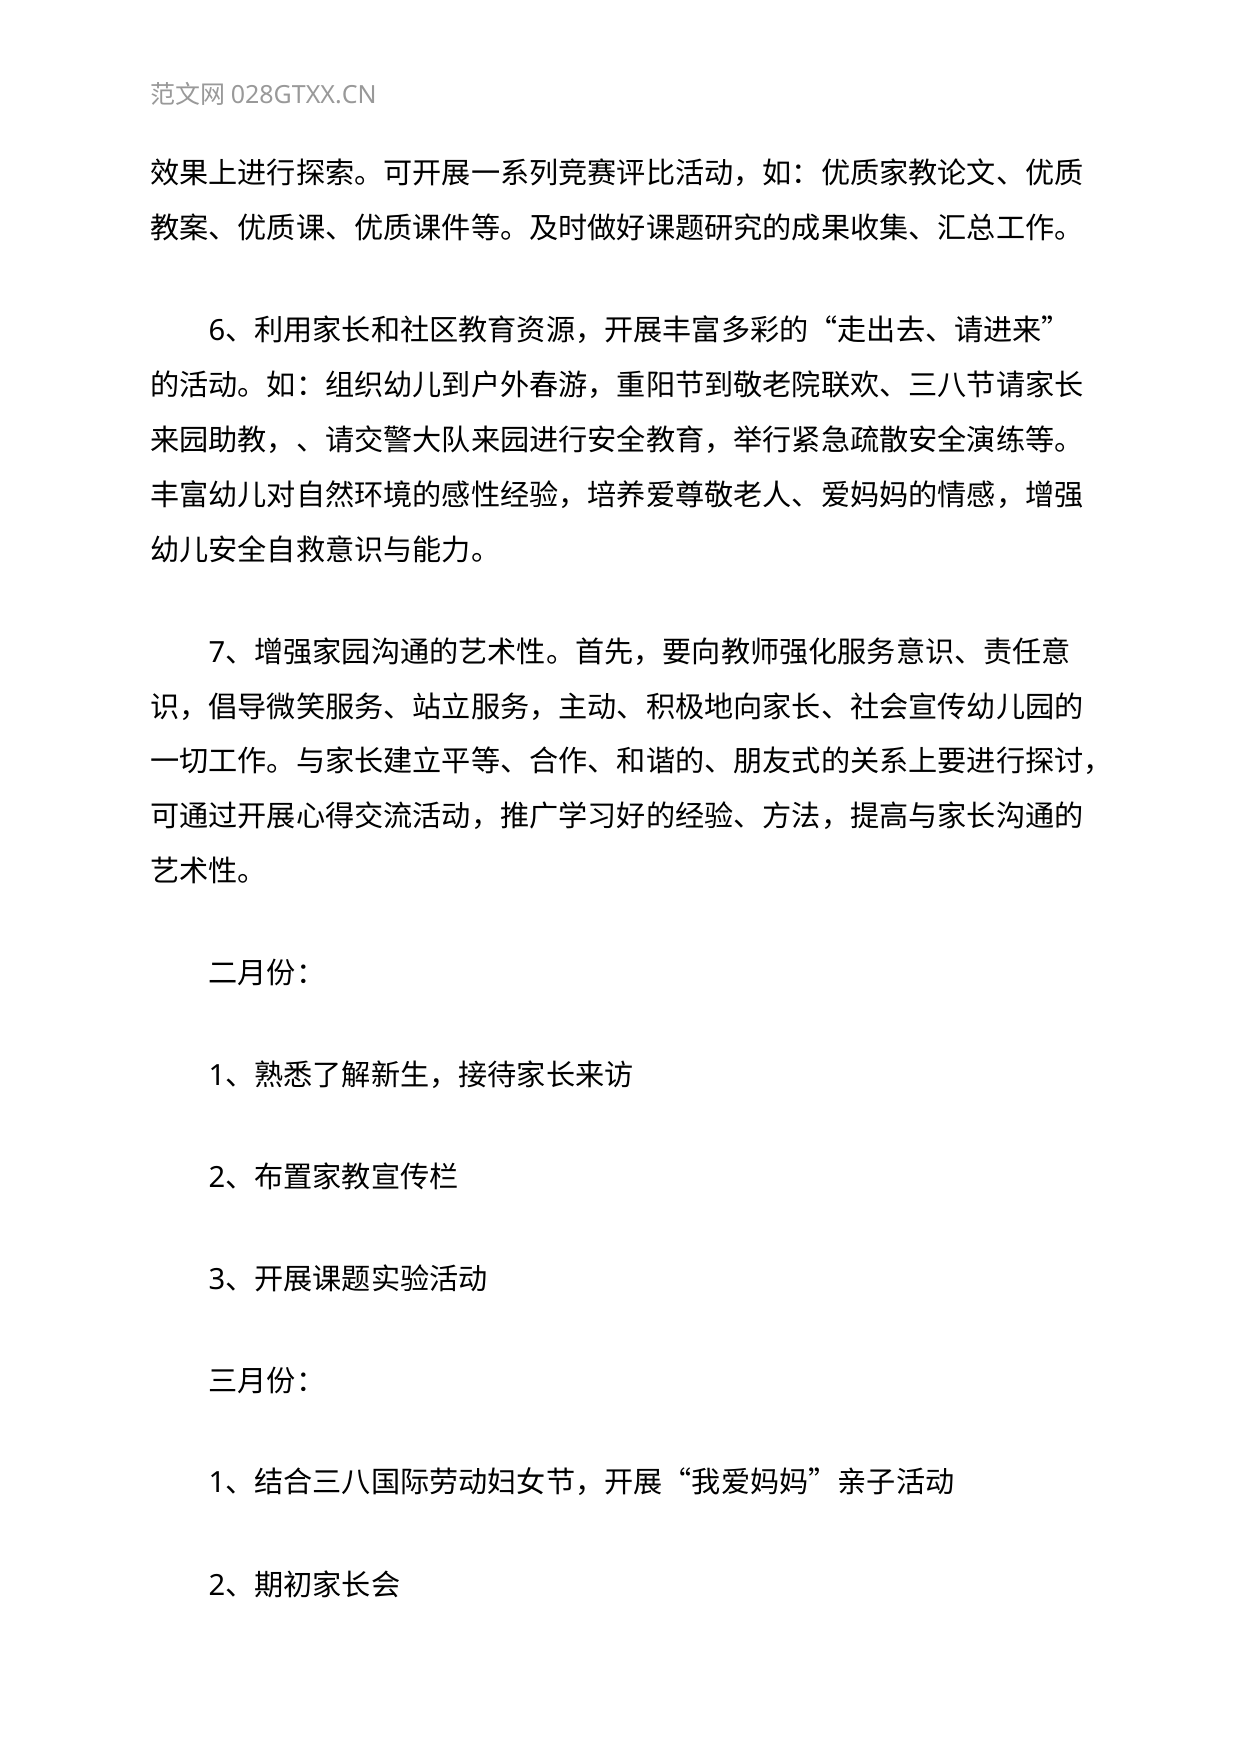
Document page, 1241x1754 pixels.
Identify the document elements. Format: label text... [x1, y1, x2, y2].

text 1、结合三八国际劳动妇女节，开展“我爱妈妈”亲子活动 [150, 1459, 1090, 1501]
text 6、利用家长和社区教育资源，开展丰富多彩的“走出去、请进来”的活动。如：组织幼儿到户外春游，重阳节到敬老院联欢、三八节请家长来园助教，、请交警大队来园进行安全教育，举行紧急疏散安全演练等。丰富幼儿对自然环境的感性经验，培养爱尊敬老人、爱妈妈的情感，增强幼儿安全自救意识与能力。 [150, 307, 1090, 569]
text 7、增强家园沟通的艺术性。首先，要向教师强化服务意识、责任意识，倡导微笑服务、站立服务，主动、积极地向家长、社会宣传幼儿园的一切工作。与家长建立平等、合作、和谐的、朋友式的关系上要进行探讨，可通过开展心得交流活动，推广学习好的经验、方法，提高与家长沟通的艺术性。 [150, 628, 1090, 890]
text 3、开展课题实验活动 [150, 1255, 1090, 1298]
text 2、布置家教宣传栏 [150, 1153, 1090, 1196]
text 二月份： [150, 949, 1090, 992]
text 2、期初家长会 [150, 1561, 1090, 1603]
text 三月份： [150, 1357, 1090, 1399]
text 1、熟悉了解新生，接待家长来访 [150, 1051, 1090, 1094]
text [150, 150, 1090, 247]
